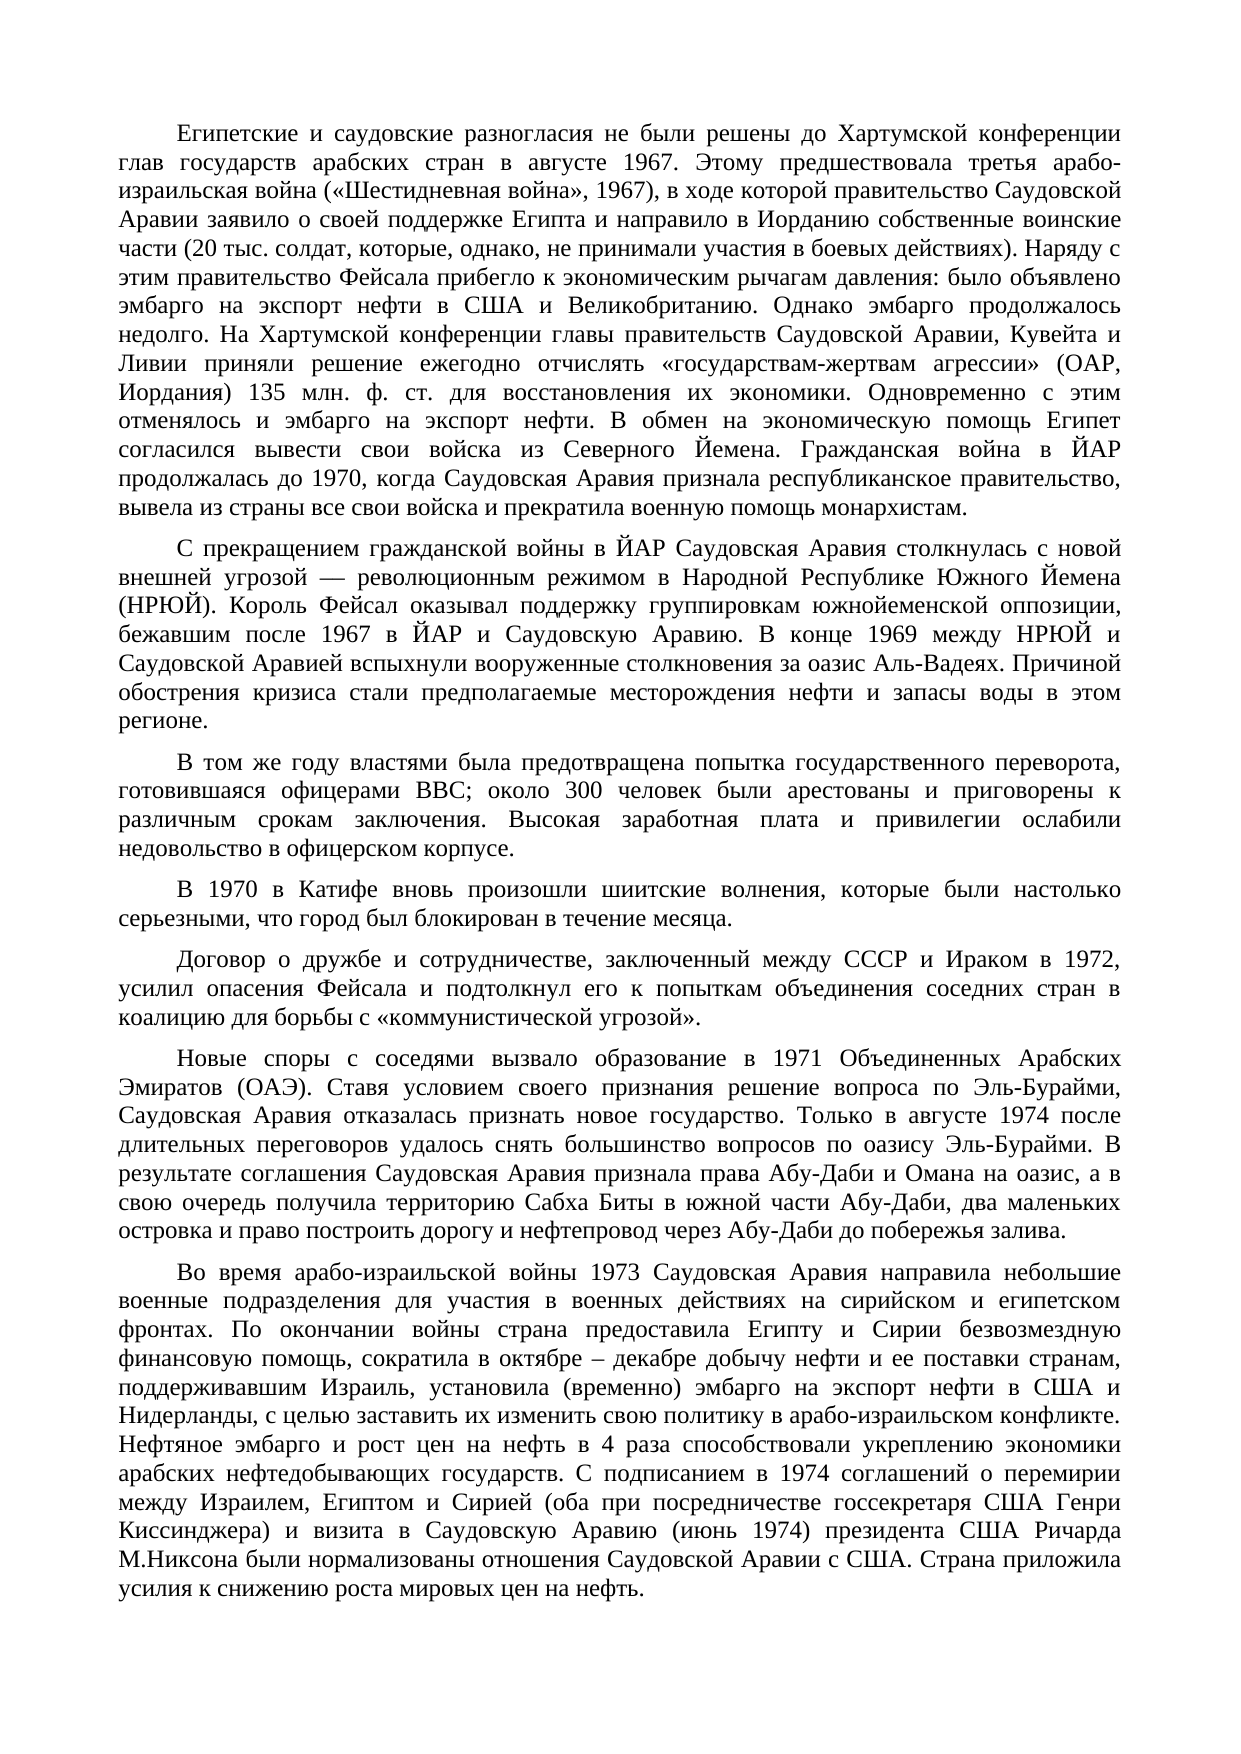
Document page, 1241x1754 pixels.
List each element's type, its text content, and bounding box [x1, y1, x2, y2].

text Египетские и саудовские разногласия не были решены до Хартумской конференции глав государств арабских стран в августе 1967. Этому предшествовала третья арабо-израильская война («Шестидневная война», 1967), в ходе которой правительство Саудовской Аравии заявило о своей поддержке Египта и направило в Иорданию собственные воинские части (20 тыс. солдат, которые, однако, не принимали участия в боевых действиях). Наряду с этим правительство Фейсала прибегло к экономическим рычагам давления: было объявлено эмбарго на экспорт нефти в США и Великобританию. Однако эмбарго продолжалось недолго. На Хартумской конференции главы правительств Саудовской Аравии, Кувейта и Ливии приняли решение ежегодно отчислять «государствам-жертвам агрессии» (ОАР, Иордания) 135 млн. ф. ст. для восстановления их экономики. Одновременно с этим отменялось и эмбарго на экспорт нефти. В обмен на экономическую помощь Египет согласился вывести свои войска из Северного Йемена. Гражданская война в ЙАР продолжалась до 1970, когда Саудовская Аравия признала республиканское правительство, вывела из страны все свои войска и прекратила военную помощь монархистам. [118, 118, 1122, 521]
text В том же году властями была предотвращена попытка государственного переворота, готовившаяся офицерами ВВС; около 300 человек были арестованы и приговорены к различным срокам заключения. Высокая заработная плата и привилегии ослабили недовольство в офицерском корпусе. [118, 747, 1122, 862]
text С прекращением гражданской войны в ЙАР Саудовская Аравия столкнулась с новой внешней угрозой –– революционным режимом в Народной Республике Южного Йемена (НРЮЙ). Король Фейсал оказывал поддержку группировкам южнойеменской оппозиции, бежавшим после 1967 в ЙАР и Саудовскую Аравию. В конце 1969 между НРЮЙ и Саудовской Аравией вспыхнули вооруженные столкновения за оазис Аль-Вадеях. Причиной обострения кризиса стали предполагаемые месторождения нефти и запасы воды в этом регионе. [118, 533, 1122, 734]
text Новые споры с соседями вызвало образование в 1971 Объединенных Арабских Эмиратов (ОАЭ). Ставя условием своего признания решение вопроса по Эль-Бурайми, Саудовская Аравия отказалась признать новое государство. Только в августе 1974 после длительных переговоров удалось снять большинство вопросов по оазису Эль-Бурайми. В результате соглашения Саудовская Аравия признала права Абу-Даби и Омана на оазис, а в свою очередь получила территорию Сабха Биты в южной части Абу-Даби, два маленьких островка и право построить дорогу и нефтепровод через Абу-Даби до побережья залива. [118, 1043, 1122, 1244]
text В 1970 в Катифе вновь произошли шиитские волнения, которые были настолько серьезными, что город был блокирован в течение месяца. [118, 874, 1122, 932]
text Во время арабо-израильской войны 1973 Саудовская Аравия направила небольшие военные подразделения для участия в военных действиях на сирийском и египетском фронтах. По окончании войны страна предоставила Египту и Сирии безвозмездную финансовую помощь, сократила в октябре – декабре добычу нефти и ее поставки странам, поддерживавшим Израиль, установила (временно) эмбарго на экспорт нефти в США и Нидерланды, с целью заставить их изменить свою политику в арабо-израильском конфликте. Нефтяное эмбарго и рост цен на нефть в 4 раза способствовали укреплению экономики арабских нефтедобывающих государств. С подписанием в 1974 соглашений о перемирии между Израилем, Египтом и Сирией (оба при посредничестве госсекретаря США Генри Киссинджера) и визита в Саудовскую Аравию (июнь 1974) президента США Ричарда М.Никсона были нормализованы отношения Саудовской Аравии с США. Страна приложила усилия к снижению роста мировых цен на нефть. [118, 1257, 1122, 1602]
text Договор о дружбе и сотрудничестве, заключенный между СССР и Ираком в 1972, усилил опасения Фейсала и подтолкнул его к попыткам объединения соседних стран в коалицию для борьбы с «коммунистической угрозой». [118, 944, 1122, 1031]
